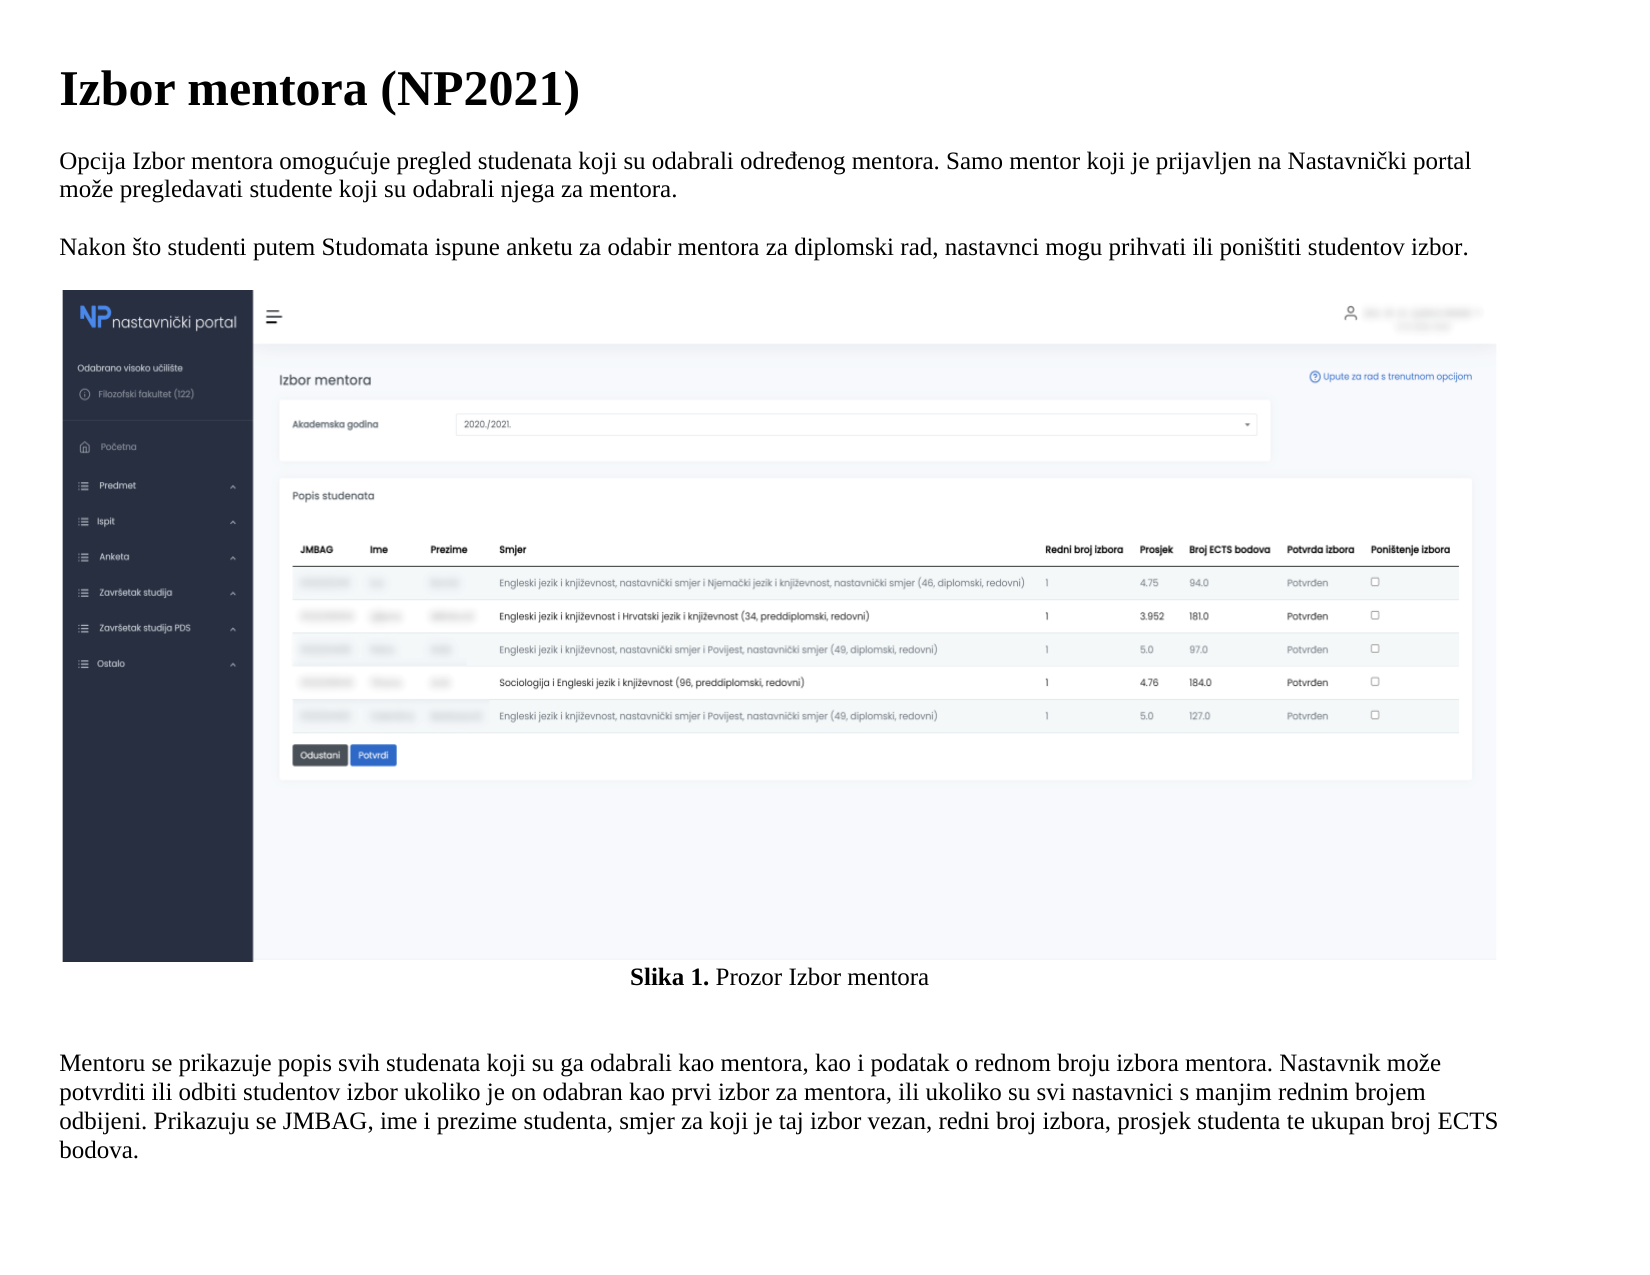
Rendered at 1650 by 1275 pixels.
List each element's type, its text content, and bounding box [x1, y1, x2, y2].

picture [62, 290, 1497, 962]
text Mentoru se prikazuje popis svih studenata koji su ga odabrali kao mentora, kao i podatak o rednom broju izbora mentora. Nastavnik može potvrditi ili odbiti studentov izbor ukoliko je on odabran kao prvi izbor za mentora, ili ukoliko su svi nastavnici s manjim rednim brojem odbijeni. Prikazuju se JMBAG, ime i prezime studenta, smjer za koji je taj izbor vezan, redni broj izbora, prosjek studenta te ukupan broj ECTS bodova. [59, 1020, 1500, 1163]
text Opcija Izbor mentora omogućuje pregled studenata koji su odabrali određenog mentora. Samo mentor koji je prijavljen na Nastavnički portal može pregledavati studente koji su odabrali njega za mentora. [59, 146, 1500, 203]
text Nakon što studenti putem Studomata ispune anketu za odabir mentora za diplomski rad, nastavnci mogu prihvati ili poništiti studentov izbor. [59, 232, 1500, 261]
subtitle Izbor mentora (NP2021) [59, 59, 1500, 117]
